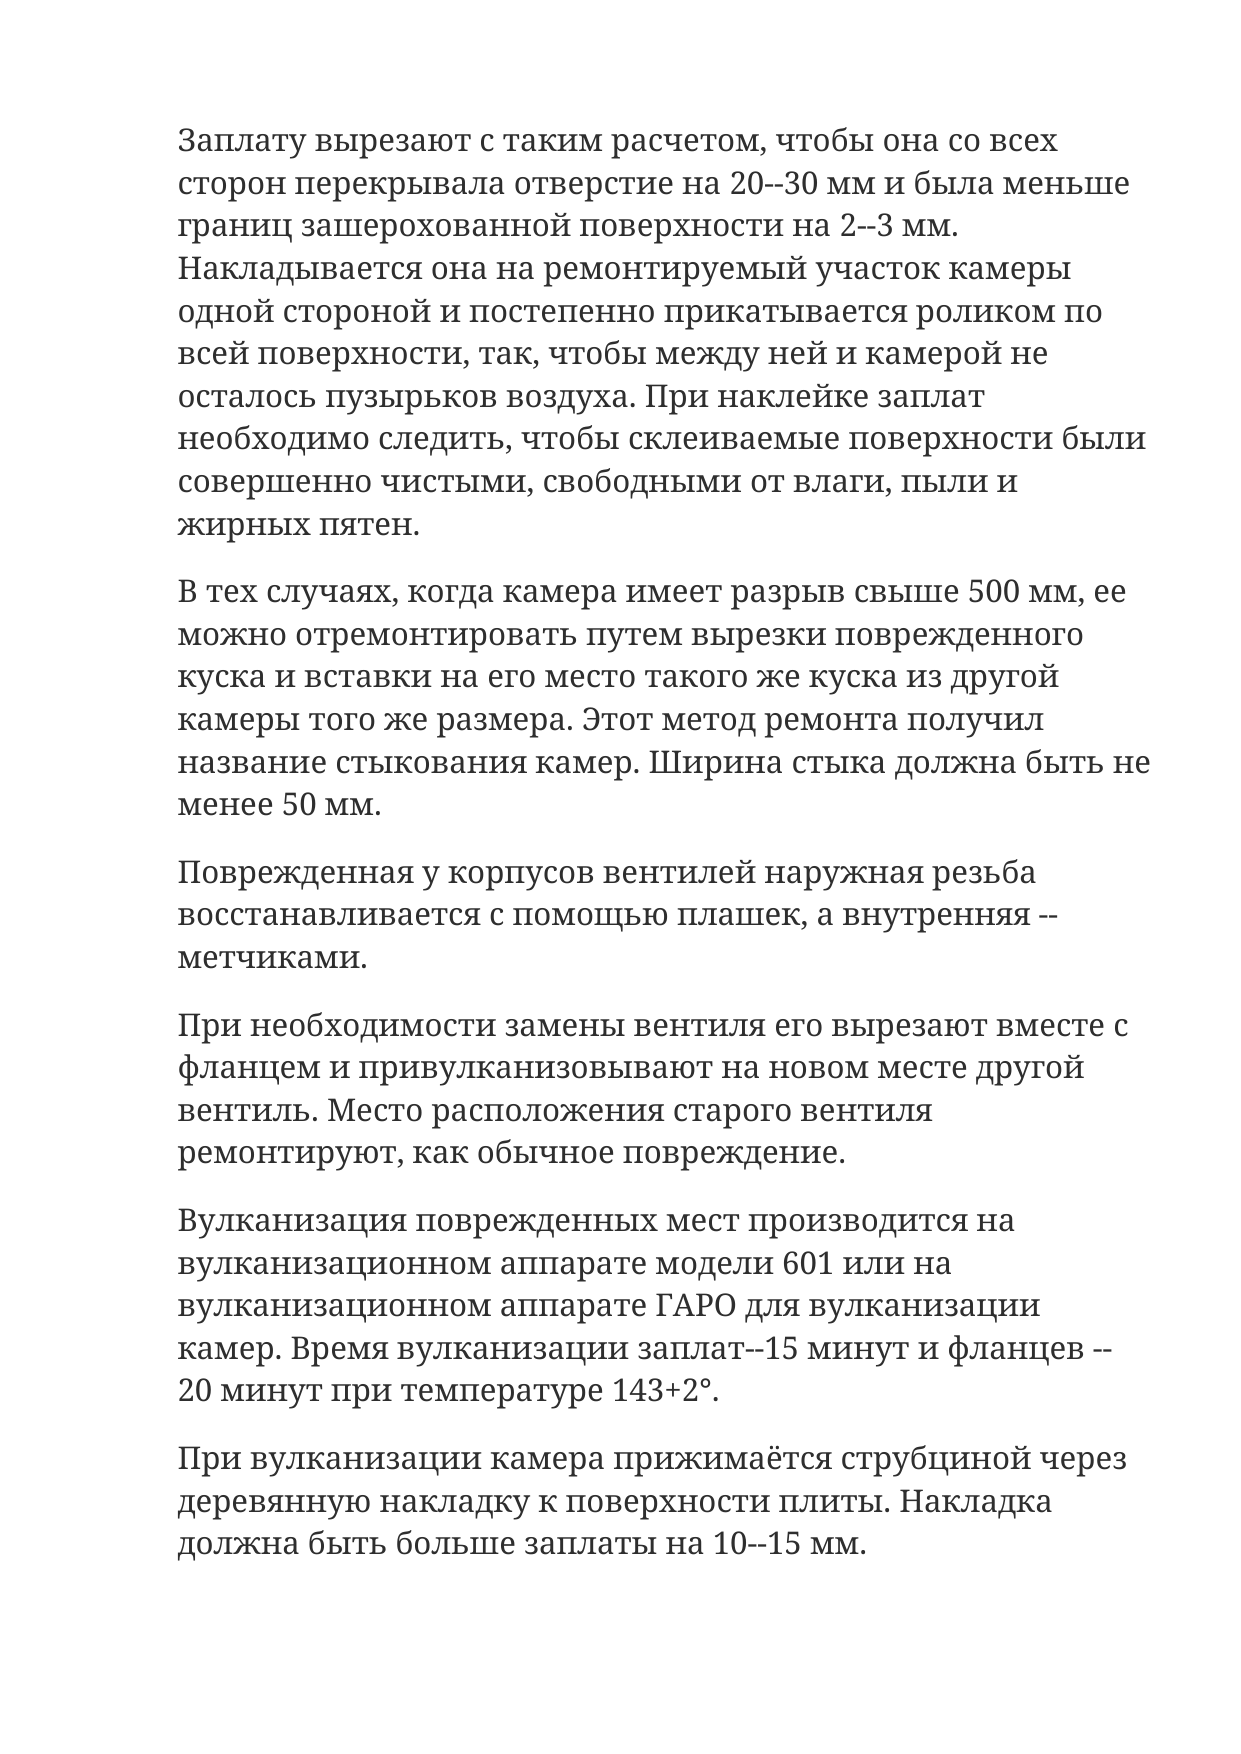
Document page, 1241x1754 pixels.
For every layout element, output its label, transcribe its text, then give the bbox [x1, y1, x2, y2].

text В тех случаях, когда камера имеет разрыв свыше 500 мм, ее можно отремонтировать путем вырезки поврежденного куска и вставки на его место такого же куска из другой камеры того же размера. Этот метод ремонта получил название стыкования камер. Ширина стыка должна быть не менее 50 мм. [177, 569, 1152, 825]
text Заплату вырезают с таким расчетом, чтобы она со всех сторон перекрывала отверстие на 20--30 мм и была меньше границ зашерохованной поверхности на 2--3 мм. Накладывается она на ремонтируемый участок камеры одной стороной и постепенно прикатывается роликом по всей поверхности, так, чтобы между ней и камерой не осталось пузырьков воздуха. При наклейке заплат необходимо следить, чтобы склеиваемые поверхности были совершенно чистыми, свободными от влаги, пыли и жирных пятен. [177, 118, 1152, 544]
text Вулканизация поврежденных мест производится на вулканизационном аппарате модели 601 или на вулканизационном аппарате ГАРО для вулканизации камер. Время вулканизации заплат--15 минут и фланцев -- 20 минут при температуре 143+2°. [177, 1198, 1152, 1411]
text Поврежденная у корпусов вентилей наружная резьба восстанавливается с помощью плашек, а внутренняя -- метчиками. [177, 850, 1152, 978]
text При необходимости замены вентиля его вырезают вместе с фланцем и привулканизовывают на новом месте другой вентиль. Место расположения старого вентиля ремонтируют, как обычное повреждение. [177, 1003, 1152, 1173]
text При вулканизации камера прижимаётся струбциной через деревянную накладку к поверхности плиты. Накладка должна быть больше заплаты на 10--15 мм. [177, 1436, 1152, 1564]
